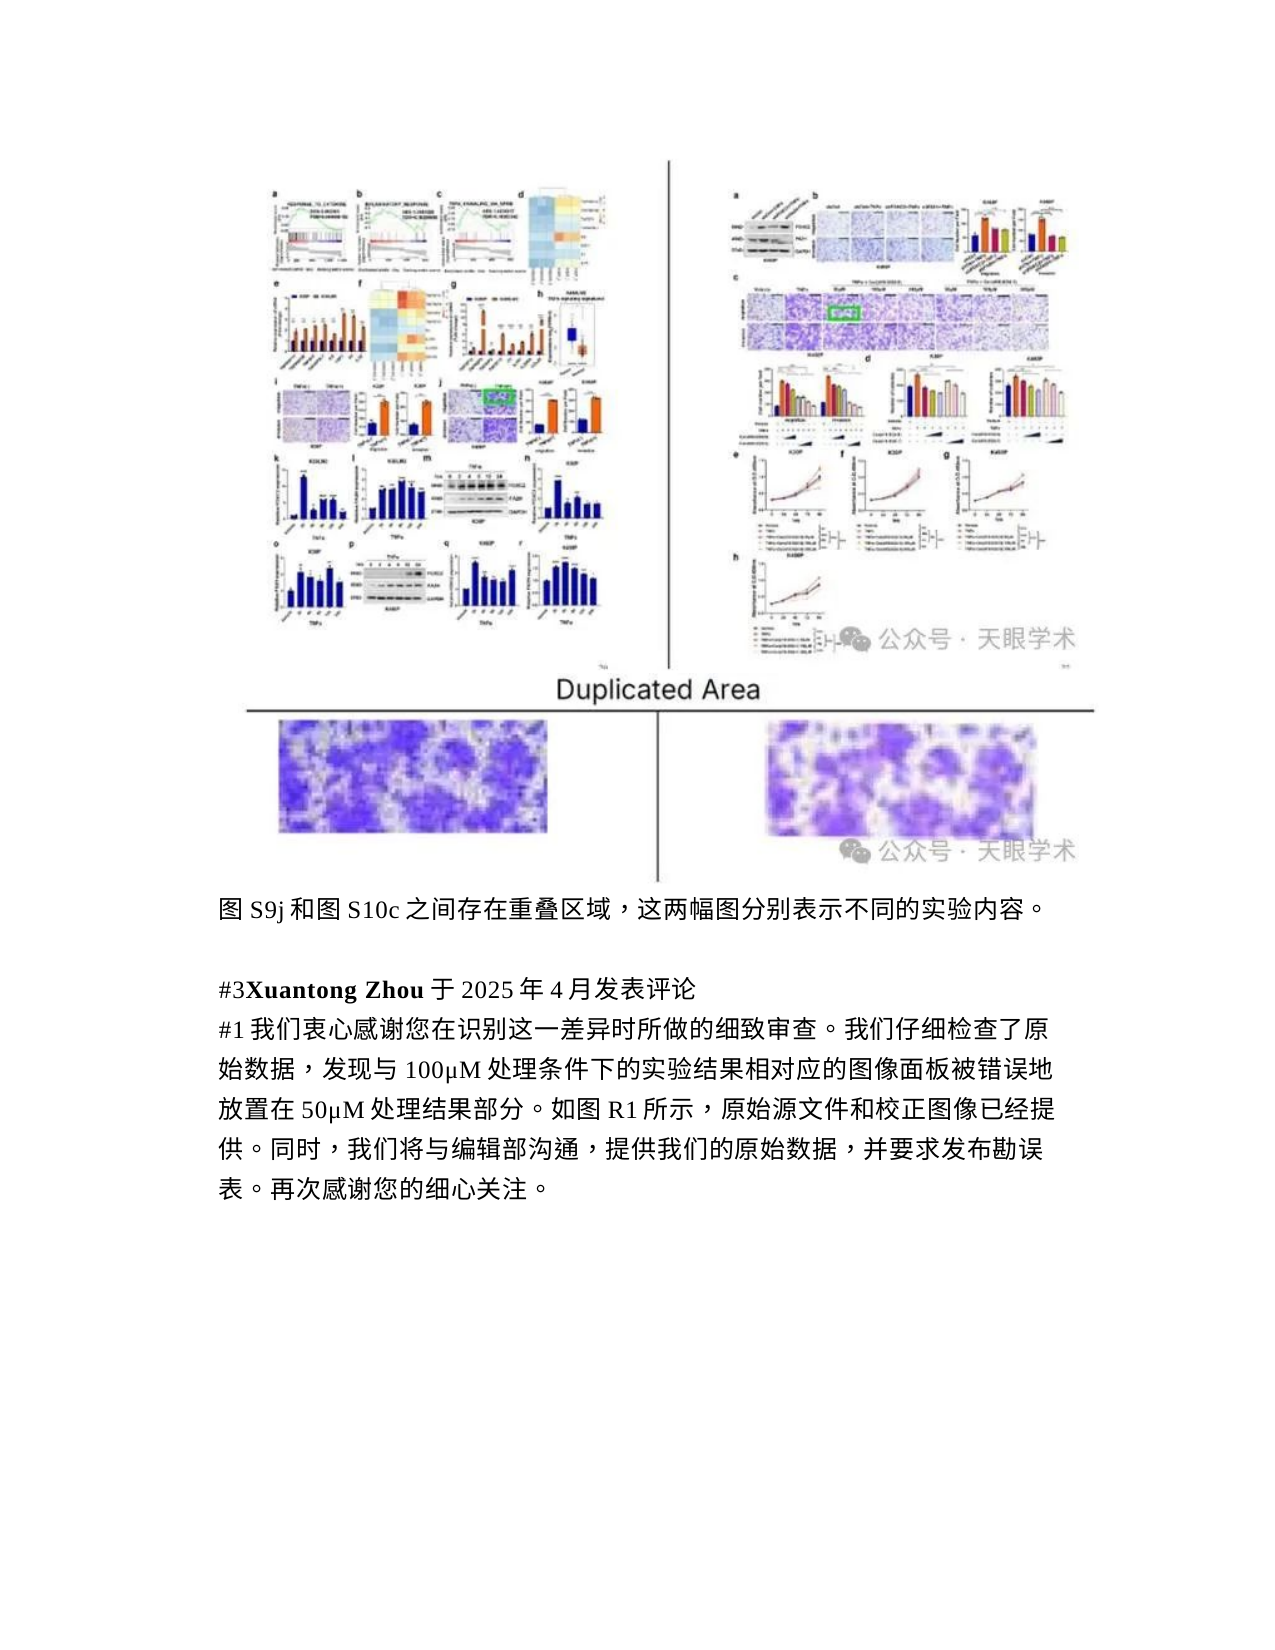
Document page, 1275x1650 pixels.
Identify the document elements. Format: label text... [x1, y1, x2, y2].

text #1我们衷心感谢您在识别这一差异时所做的细致审查。我们仔细检查了原始数据，发现与100μM处理条件下的实验结果相对应的图像面板被错误地放置在50μM处理结果部分。如图R1所示，原始源文件和校正图像已经提供。同时，我们将与编辑部沟通，提供我们的原始数据，并要求发布勘误表。再次感谢您的细心关注。 [219, 1006, 1056, 1206]
text 图S9j和图S10c之间存在重叠区域，这两幅图分别表示不同的实验内容。 [219, 886, 1056, 926]
picture [237, 150, 1104, 886]
text #3Xuantong Zhou于2025年4月发表评论 [219, 966, 1056, 1006]
